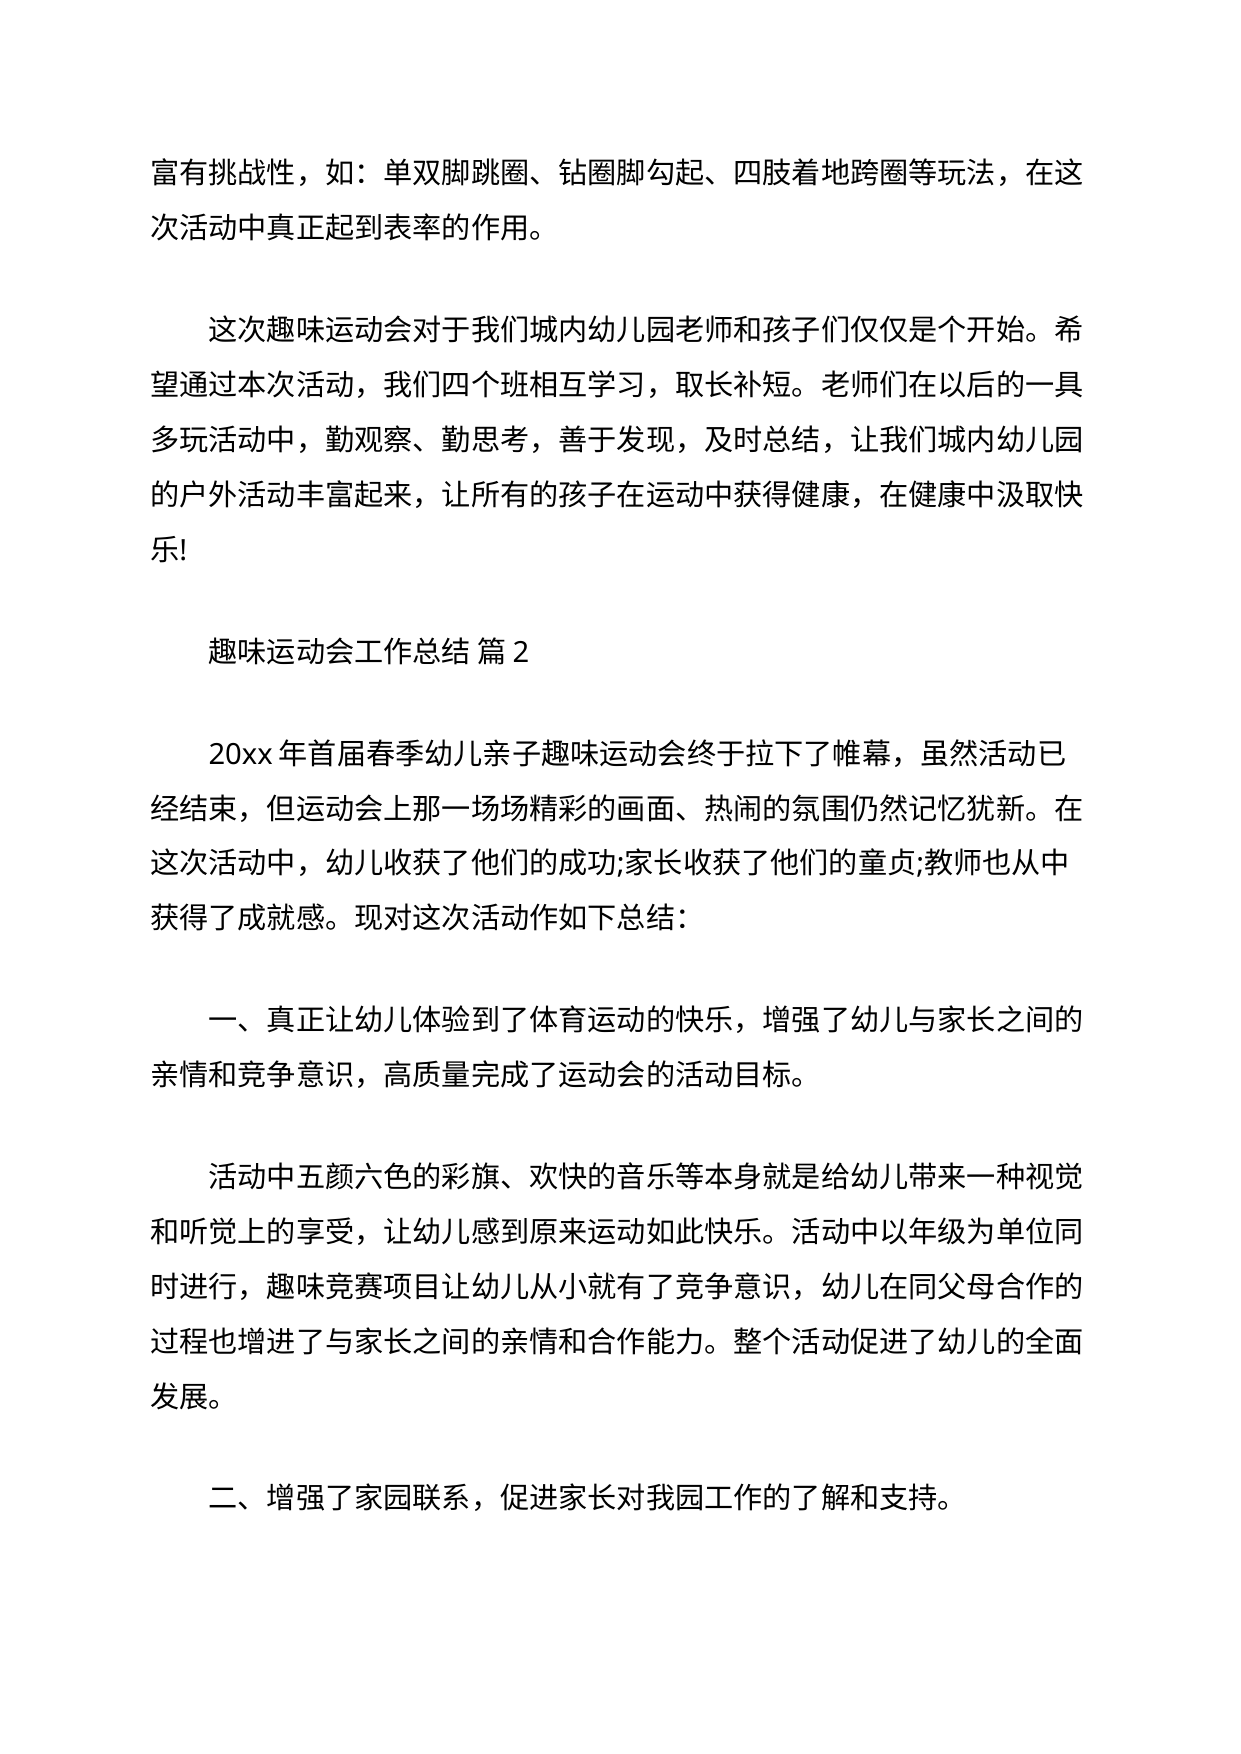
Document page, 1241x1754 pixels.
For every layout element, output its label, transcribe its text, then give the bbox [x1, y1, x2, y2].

text 趣味运动会工作总结 篇2 [150, 628, 1090, 671]
text 二、增强了家园联系，促进家长对我园工作的了解和支持。 [150, 1475, 1090, 1517]
text 20xx年首届春季幼儿亲子趣味运动会终于拉下了帷幕，虽然活动已经结束，但运动会上那一场场精彩的画面、热闹的氛围仍然记忆犹新。在这次活动中，幼儿收获了他们的成功;家长收获了他们的童贞;教师也从中获得了成就感。现对这次活动作如下总结： [150, 730, 1090, 937]
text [150, 150, 1090, 247]
text 这次趣味运动会对于我们城内幼儿园老师和孩子们仅仅是个开始。希望通过本次活动，我们四个班相互学习，取长补短。老师们在以后的一具多玩活动中，勤观察、勤思考，善于发现，及时总结，让我们城内幼儿园的户外活动丰富起来，让所有的孩子在运动中获得健康，在健康中汲取快乐! [150, 307, 1090, 569]
text 活动中五颜六色的彩旗、欢快的音乐等本身就是给幼儿带来一种视觉和听觉上的享受，让幼儿感到原来运动如此快乐。活动中以年级为单位同时进行，趣味竞赛项目让幼儿从小就有了竞争意识，幼儿在同父母合作的过程也增进了与家长之间的亲情和合作能力。整个活动促进了幼儿的全面发展。 [150, 1153, 1090, 1415]
text 一、真正让幼儿体验到了体育运动的快乐，增强了幼儿与家长之间的亲情和竞争意识，高质量完成了运动会的活动目标。 [150, 997, 1090, 1094]
